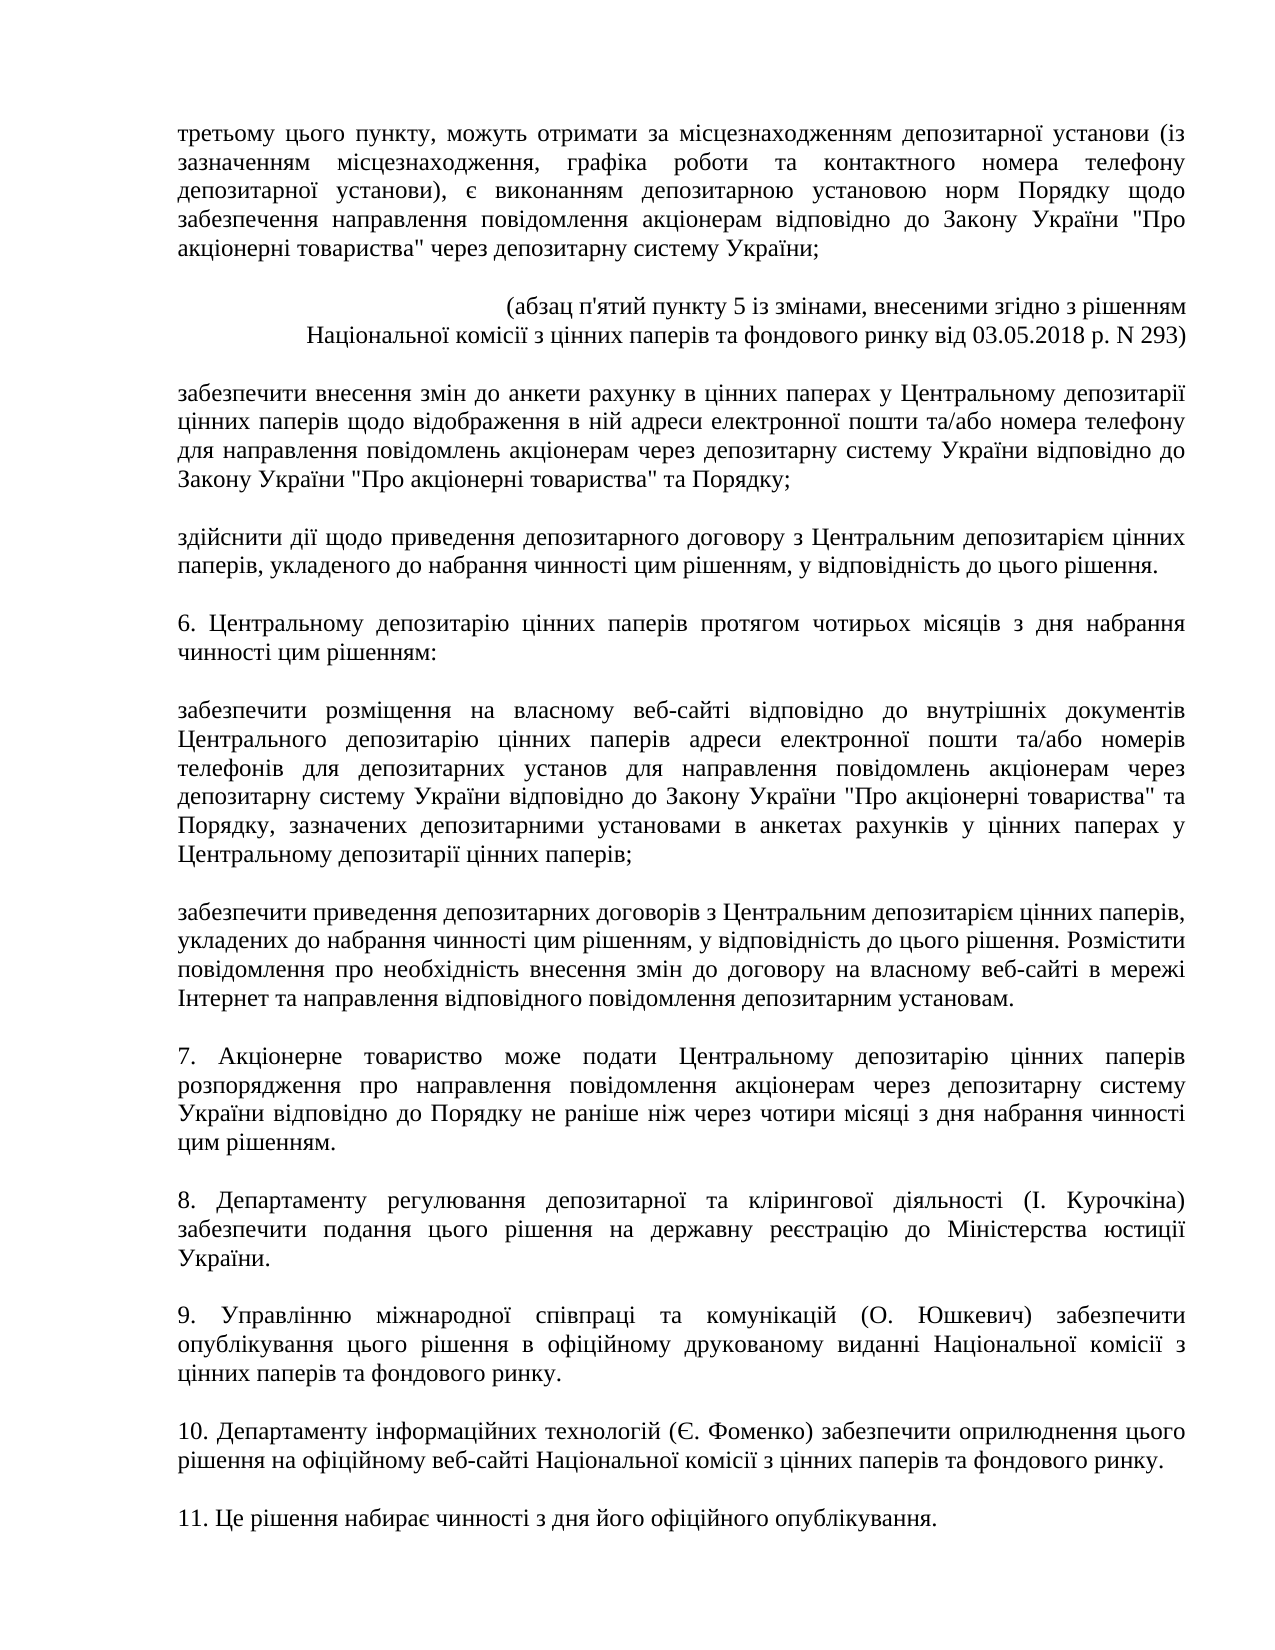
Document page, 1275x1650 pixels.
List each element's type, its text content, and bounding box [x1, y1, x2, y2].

text 10. Департаменту інформаційних технологій (Є. Фоменко) забезпечити оприлюднення цього рішення на офіційному веб-сайті Національної комісії з цінних паперів та фондового ринку. [177, 1416, 1186, 1473]
text 6. Центральному депозитарію цінних паперів протягом чотирьох місяців з дня набрання чинності цим рішенням: [177, 608, 1186, 666]
text забезпечити розміщення на власному веб-сайті відповідно до внутрішніх документів Центрального депозитарію цінних паперів адреси електронної пошти та/або номерів телефонів для депозитарних установ для направлення повідомлень акціонерам через депозитарну систему України відповідно до Закону України "Про акціонерні товариства" та Порядку, зазначених депозитарними установами в анкетах рахунків у цінних паперах у Центральному депозитарії цінних паперів; [177, 695, 1186, 868]
text 11. Це рішення набирає чинності з дня його офіційного опублікування. [177, 1503, 1186, 1531]
text забезпечити приведення депозитарних договорів з Центральним депозитарієм цінних паперів, укладених до набрання чинності цим рішенням, у відповідність до цього рішення. Розмістити повідомлення про необхідність внесення змін до договору на власному веб-сайті в мережі Інтернет та направлення відповідного повідомлення депозитарним установам. [177, 897, 1186, 1012]
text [177, 118, 1186, 262]
text 9. Управлінню міжнародної співпраці та комунікацій (О. Юшкевич) забезпечити опублікування цього рішення в офіційному друкованому виданні Національної комісії з цінних паперів та фондового ринку. [177, 1301, 1186, 1387]
text (абзац п'ятий пункту 5 із змінами, внесеними згідно з рішенням Національної комісії з цінних паперів та фондового ринку від 03.05.2018 р. N 293) [177, 291, 1186, 348]
text 8. Департаменту регулювання депозитарної та клірингової діяльності (І. Курочкіна) забезпечити подання цього рішення на державну реєстрацію до Міністерства юстиції України. [177, 1185, 1186, 1271]
text 7. Акціонерне товариство може подати Центральному депозитарію цінних паперів розпорядження про направлення повідомлення акціонерам через депозитарну систему України відповідно до Порядку не раніше ніж через чотири місяці з дня набрання чинності цим рішенням. [177, 1041, 1186, 1156]
text забезпечити внесення змін до анкети рахунку в цінних паперах у Центральному депозитарії цінних паперів щодо відображення в ній адреси електронної пошти та/або номера телефону для направлення повідомлень акціонерам через депозитарну систему України відповідно до Закону України "Про акціонерні товариства" та Порядку; [177, 378, 1186, 493]
text здійснити дії щодо приведення депозитарного договору з Центральним депозитарієм цінних паперів, укладеного до набрання чинності цим рішенням, у відповідність до цього рішення. [177, 522, 1186, 579]
